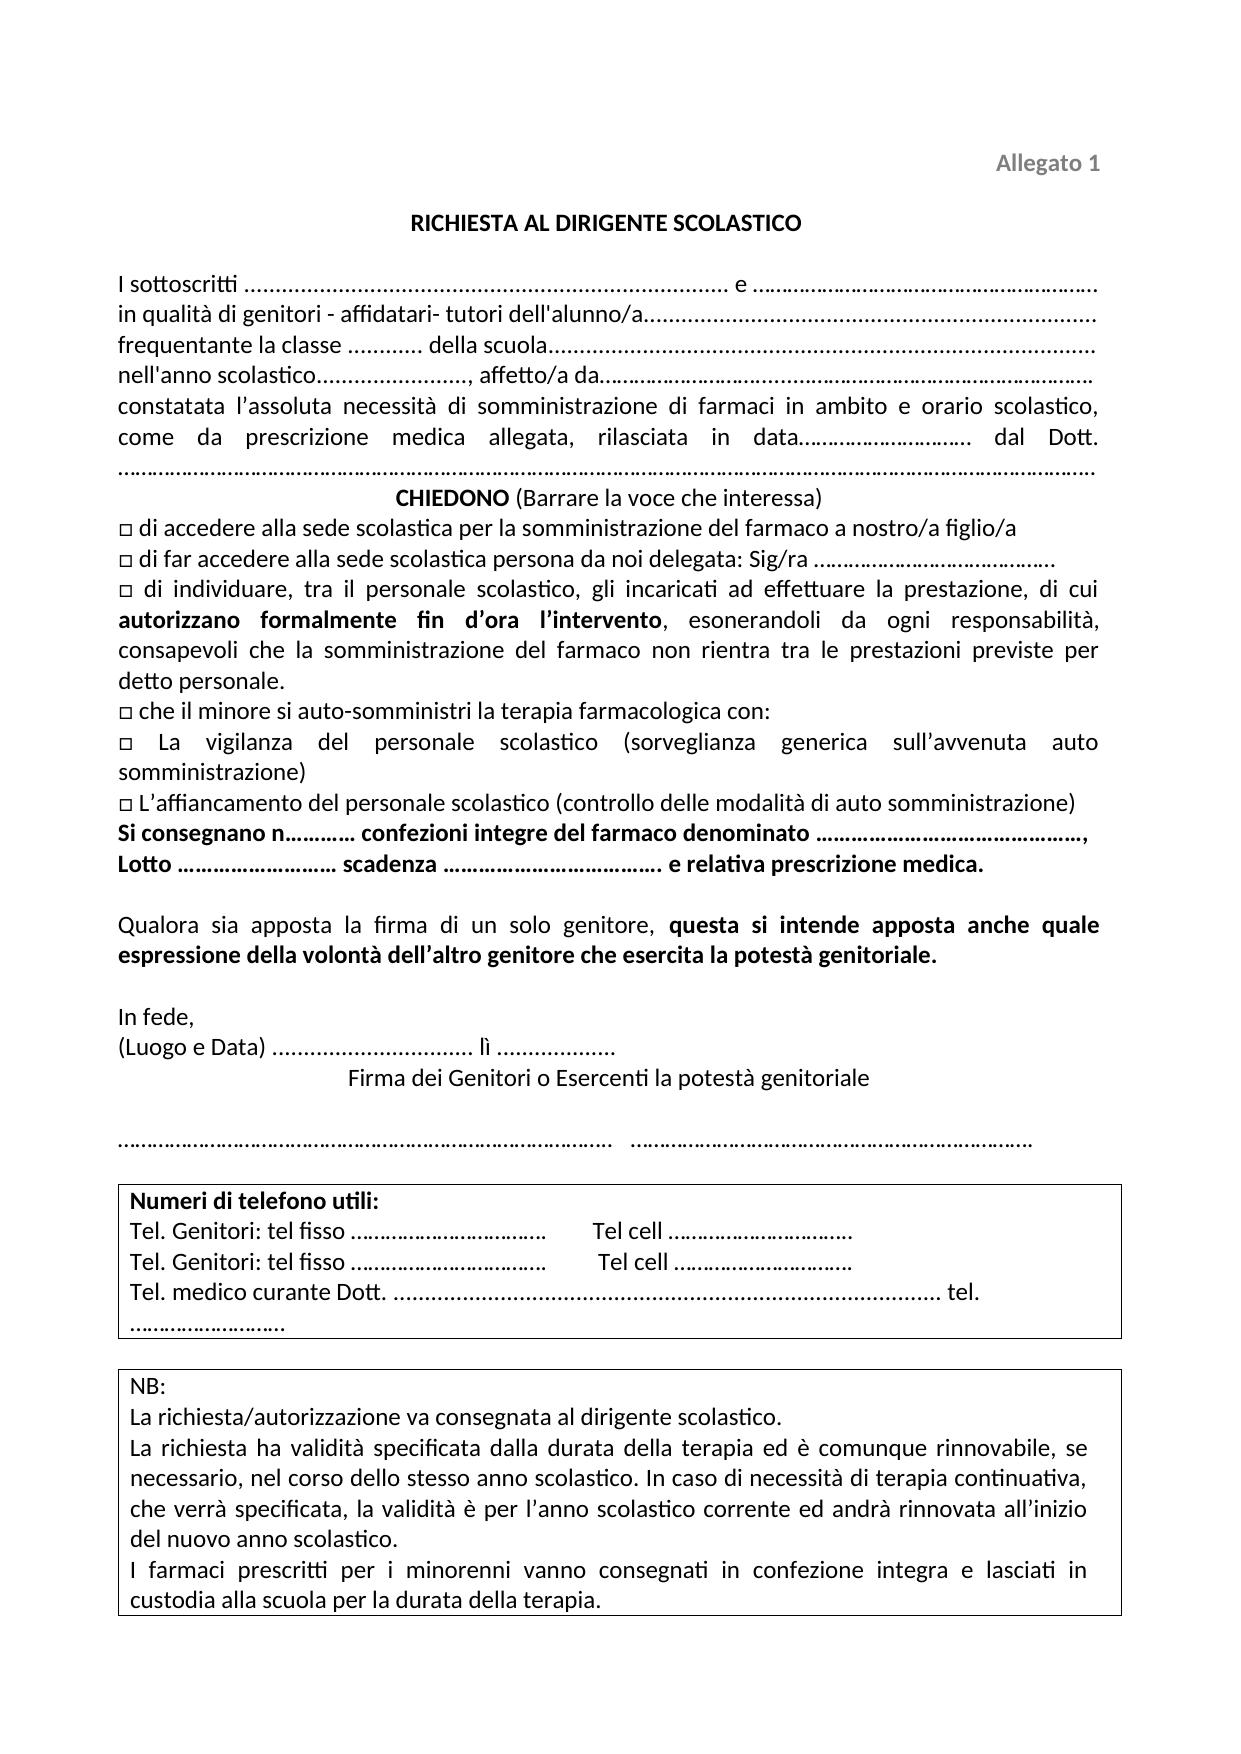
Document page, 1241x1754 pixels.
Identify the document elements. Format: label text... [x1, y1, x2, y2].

text frequentante la classe ............ della scuola....................................................................................... [118, 329, 1100, 360]
text □ L’affiancamento del personale scolastico (controllo delle modalità di auto somministrazione) [118, 787, 1100, 817]
text nell'anno scolastico........................, affetto/a da……………………….........…………………………………………. [118, 360, 1100, 390]
text RICHIESTA AL DIRIGENTE SCOLASTICO [118, 207, 1100, 238]
text □ di accedere alla sede scolastica per la somministrazione del farmaco a nostro/a figlio/a [118, 512, 1100, 543]
text (Luogo e Data) ................................ lì ................... [118, 1031, 1122, 1062]
text Qualora sia apposta la firma di un solo genitore, questa si intende apposta anche quale espressione della volontà dell’altro genitore che esercita la potestà genitoriale. [118, 909, 1100, 970]
text □ di far accedere alla sede scolastica persona da noi delegata: Sig/ra …………………………………… [118, 543, 1100, 573]
text I sottoscritti ............................................................................. e …………………………………………………… [118, 268, 1100, 299]
text □ che il minore si auto-somministri la terapia farmacologica con: [118, 695, 1100, 726]
text Allegato 1 [118, 148, 1100, 178]
table_header NB: La richiesta/autorizzazione va consegnata al dirigente scolastico. La richiesta ha validità specificata dalla durata della terapia ed è comunque rinnovabile, se necessario, nel corso dello stesso anno scolastico. In caso di necessità di terapia continuativa, che verrà specificata, la validità è per l’anno scolastico corrente ed andrà rinnovata all’inizio del nuovo anno scolastico. I farmaci prescritti per i minorenni vanno consegnati in confezione integra e lasciati in custodia alla scuola per la durata della terapia. [119, 1370, 1121, 1615]
text □ La vigilanza del personale scolastico (sorveglianza generica sull’avvenuta auto somministrazione) [118, 726, 1100, 787]
text CHIEDONO (Barrare la voce che interessa) [118, 482, 1100, 512]
text in qualità di genitori - affidatari- tutori dell'alunno/a........................................................................ [118, 299, 1100, 329]
table_header Numeri di telefono utili: Tel. Genitori: tel fisso ……………………………. Tel cell ………………………….. Tel. Genitori: tel fisso ……………………………. Tel cell …………………………. Tel. medico curante Dott. ....................................................................................... tel. ……………………… [119, 1185, 1121, 1337]
text Firma dei Genitori o Esercenti la potestà genitoriale [118, 1062, 1100, 1092]
text □ di individuare, tra il personale scolastico, gli incaricati ad effettuare la prestazione, di cui autorizzano formalmente fin d’ora l’intervento, esonerandoli da ogni responsabilità, consapevoli che la somministrazione del farmaco non rientra tra le prestazioni previste per detto personale. [118, 573, 1100, 695]
text In fede, [118, 1001, 1100, 1031]
text Lotto ……………………… scadenza ………………………………. e relativa prescrizione medica. [118, 848, 1100, 878]
text Si consegnano n………… confezioni integre del farmaco denominato ………………………………………, [118, 817, 1100, 848]
text constatata l’assoluta necessità di somministrazione di farmaci in ambito e orario scolastico, come da prescrizione medica allegata, rilasciata in data………………………… dal Dott. …………………………………………………………………………………………………………………………………………………….. [118, 390, 1100, 482]
text ………………………………………………………………………….. ……………………………………………………………. [118, 1123, 1100, 1153]
